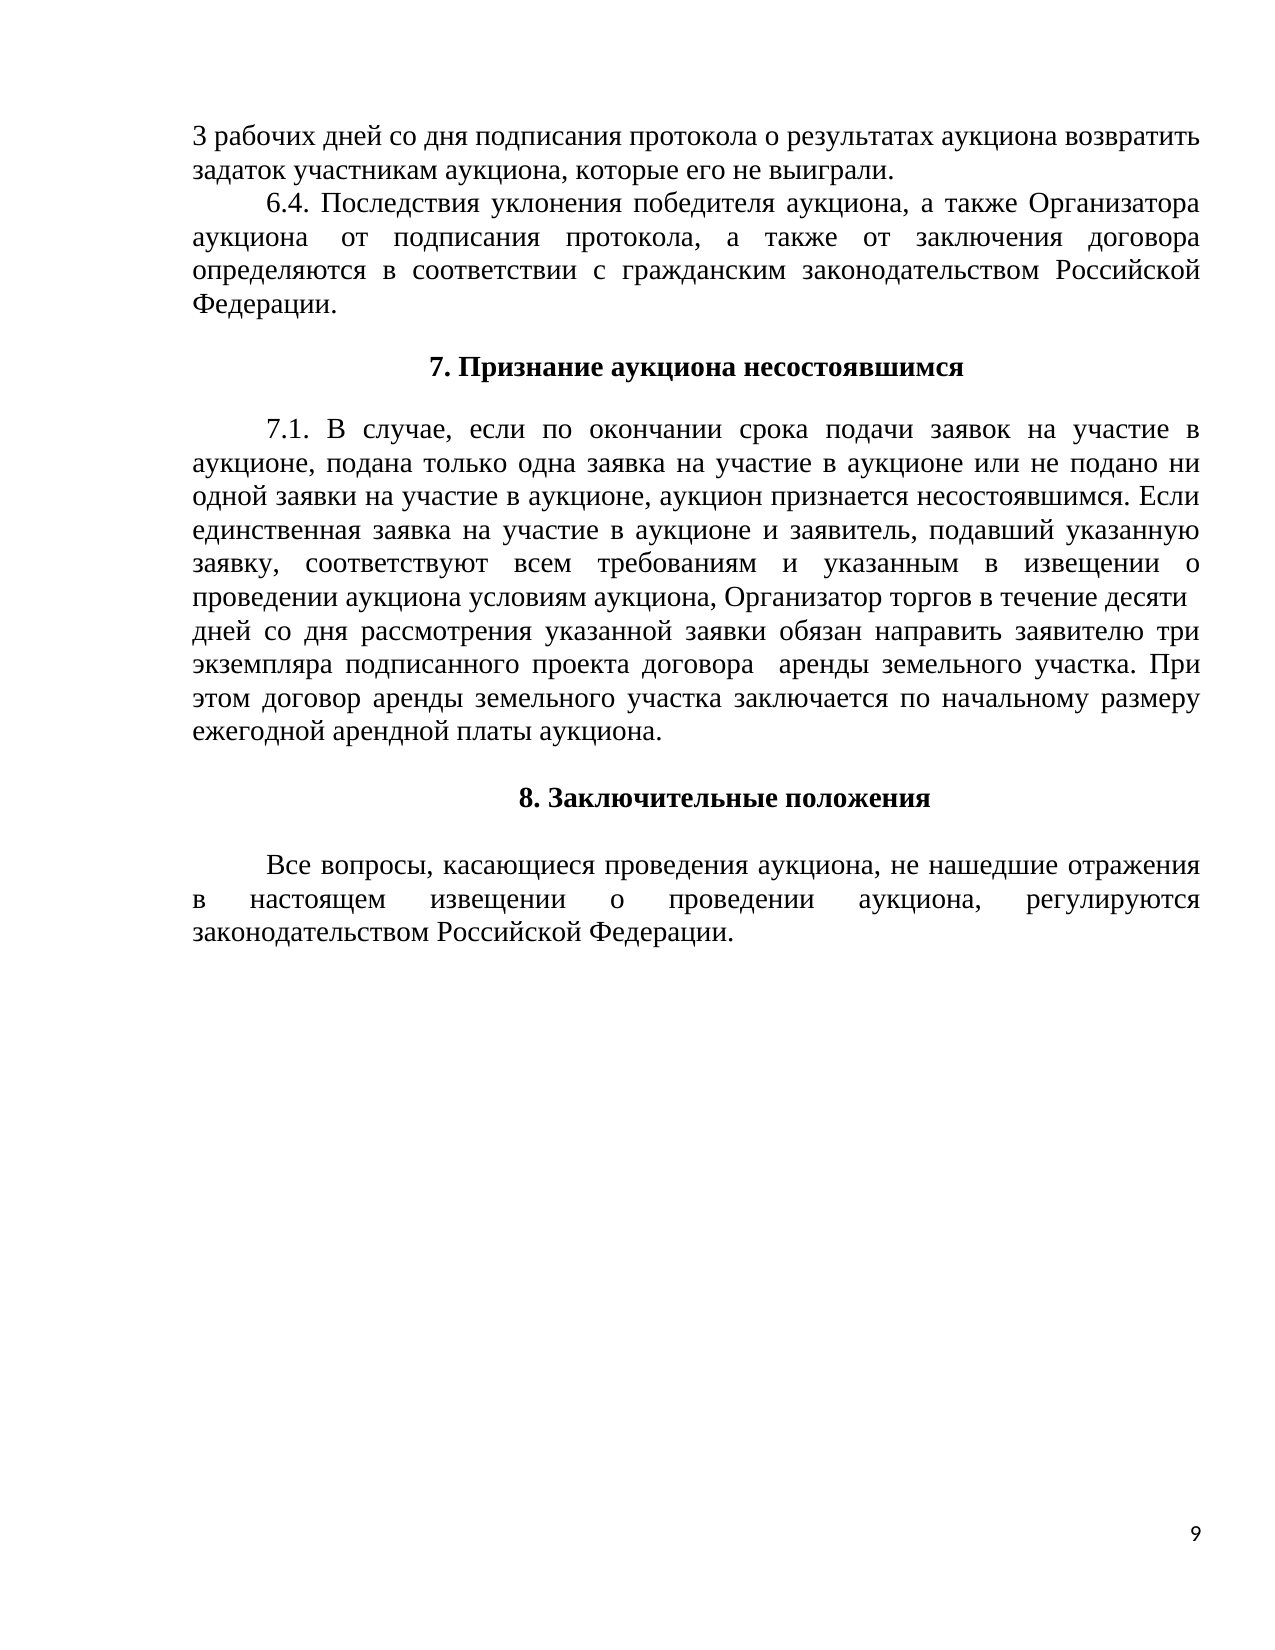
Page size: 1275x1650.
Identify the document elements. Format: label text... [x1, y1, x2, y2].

text Все вопросы, касающиеся проведения аукциона, не нашедшие отражения в настоящем извещении о проведении аукциона, регулируются законодательством Российской Федерации. [192, 847, 1201, 948]
text 6.4. Последствия уклонения победителя аукциона, а также Организатора аукциона от подписания протокола, а также от заключения договора определяются в соответствии с гражданским законодательством Российской Федерации. [192, 185, 1201, 319]
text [192, 118, 1201, 185]
text 7. Признание аукциона несостоявшимся [192, 349, 1201, 382]
text 8. Заключительные положения [192, 780, 1201, 814]
text дней со дня рассмотрения указанной заявки обязан направить заявителю три экземпляра подписанного проекта договора аренды земельного участка. При этом договор аренды земельного участка заключается по начальному размеру ежегодной арендной платы аукциона. [192, 613, 1201, 747]
text 7.1. В случае, если по окончании срока подачи заявок на участие в аукционе, подана только одна заявка на участие в аукционе или не подано ни одной заявки на участие в аукционе, аукцион признается несостоявшимся. Если единственная заявка на участие в аукционе и заявитель, подавший указанную заявку, соответствуют всем требованиям и указанным в извещении о проведении аукциона условиям аукциона, Организатор торгов в течение десяти [192, 411, 1201, 613]
